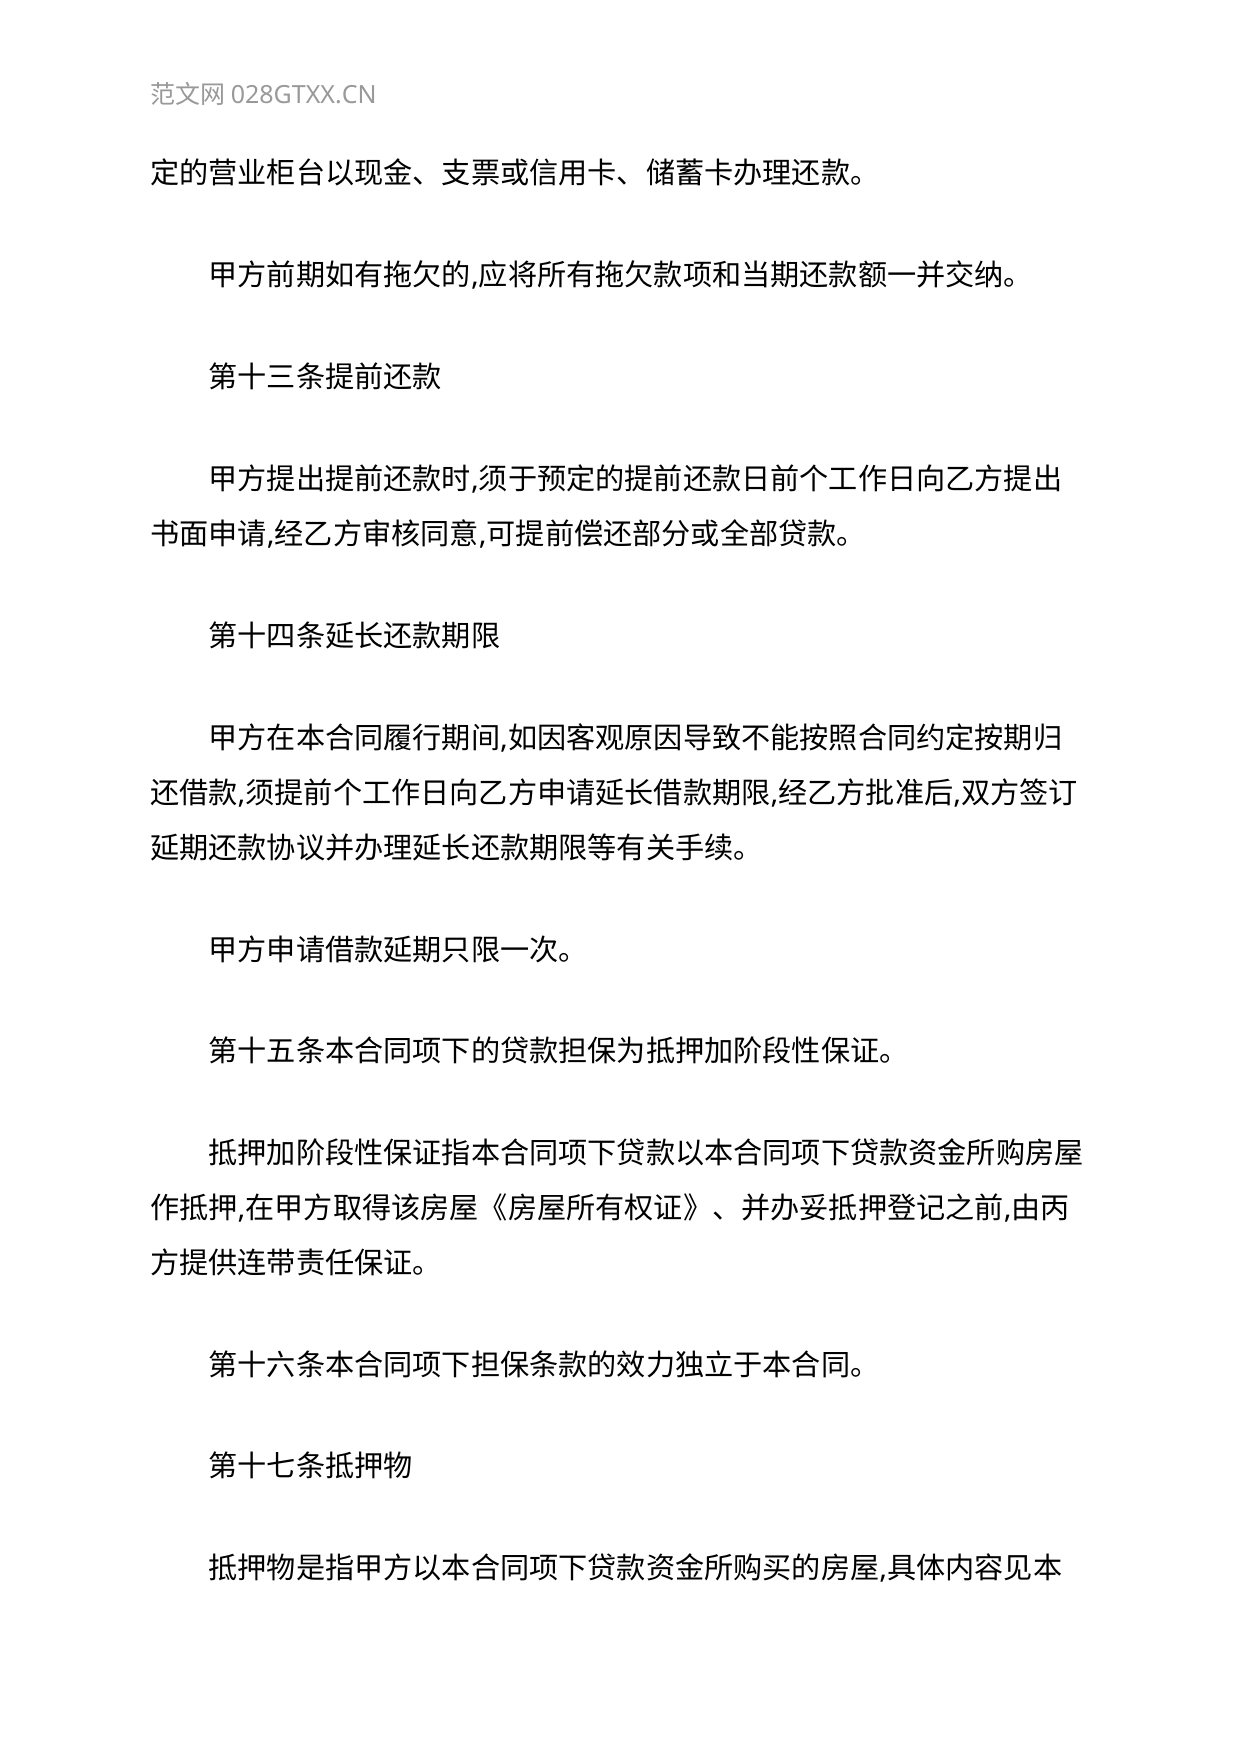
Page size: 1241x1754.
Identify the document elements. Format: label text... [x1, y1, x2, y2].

text 甲方前期如有拖欠的,应将所有拖欠款项和当期还款额一并交纳。 [150, 252, 1090, 294]
text 甲方申请借款延期只限一次。 [150, 926, 1090, 968]
text 第十五条本合同项下的贷款担保为抵押加阶段性保证。 [150, 1028, 1090, 1070]
text 第十六条本合同项下担保条款的效力独立于本合同。 [150, 1341, 1090, 1383]
text 甲方提出提前还款时,须于预定的提前还款日前个工作日向乙方提出书面申请,经乙方审核同意,可提前偿还部分或全部贷款。 [150, 456, 1090, 553]
text 甲方在本合同履行期间,如因客观原因导致不能按照合同约定按期归还借款,须提前个工作日向乙方申请延长借款期限,经乙方批准后,双方签订延期还款协议并办理延长还款期限等有关手续。 [150, 714, 1090, 867]
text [150, 150, 1090, 192]
text 抵押加阶段性保证指本合同项下贷款以本合同项下贷款资金所购房屋作抵押,在甲方取得该房屋《房屋所有权证》、并办妥抵押登记之前,由丙方提供连带责任保证。 [150, 1129, 1090, 1282]
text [150, 1545, 1090, 1587]
text 第十四条延长还款期限 [150, 612, 1090, 655]
text 第十三条提前还款 [150, 354, 1090, 396]
text 第十七条抵押物 [150, 1443, 1090, 1485]
